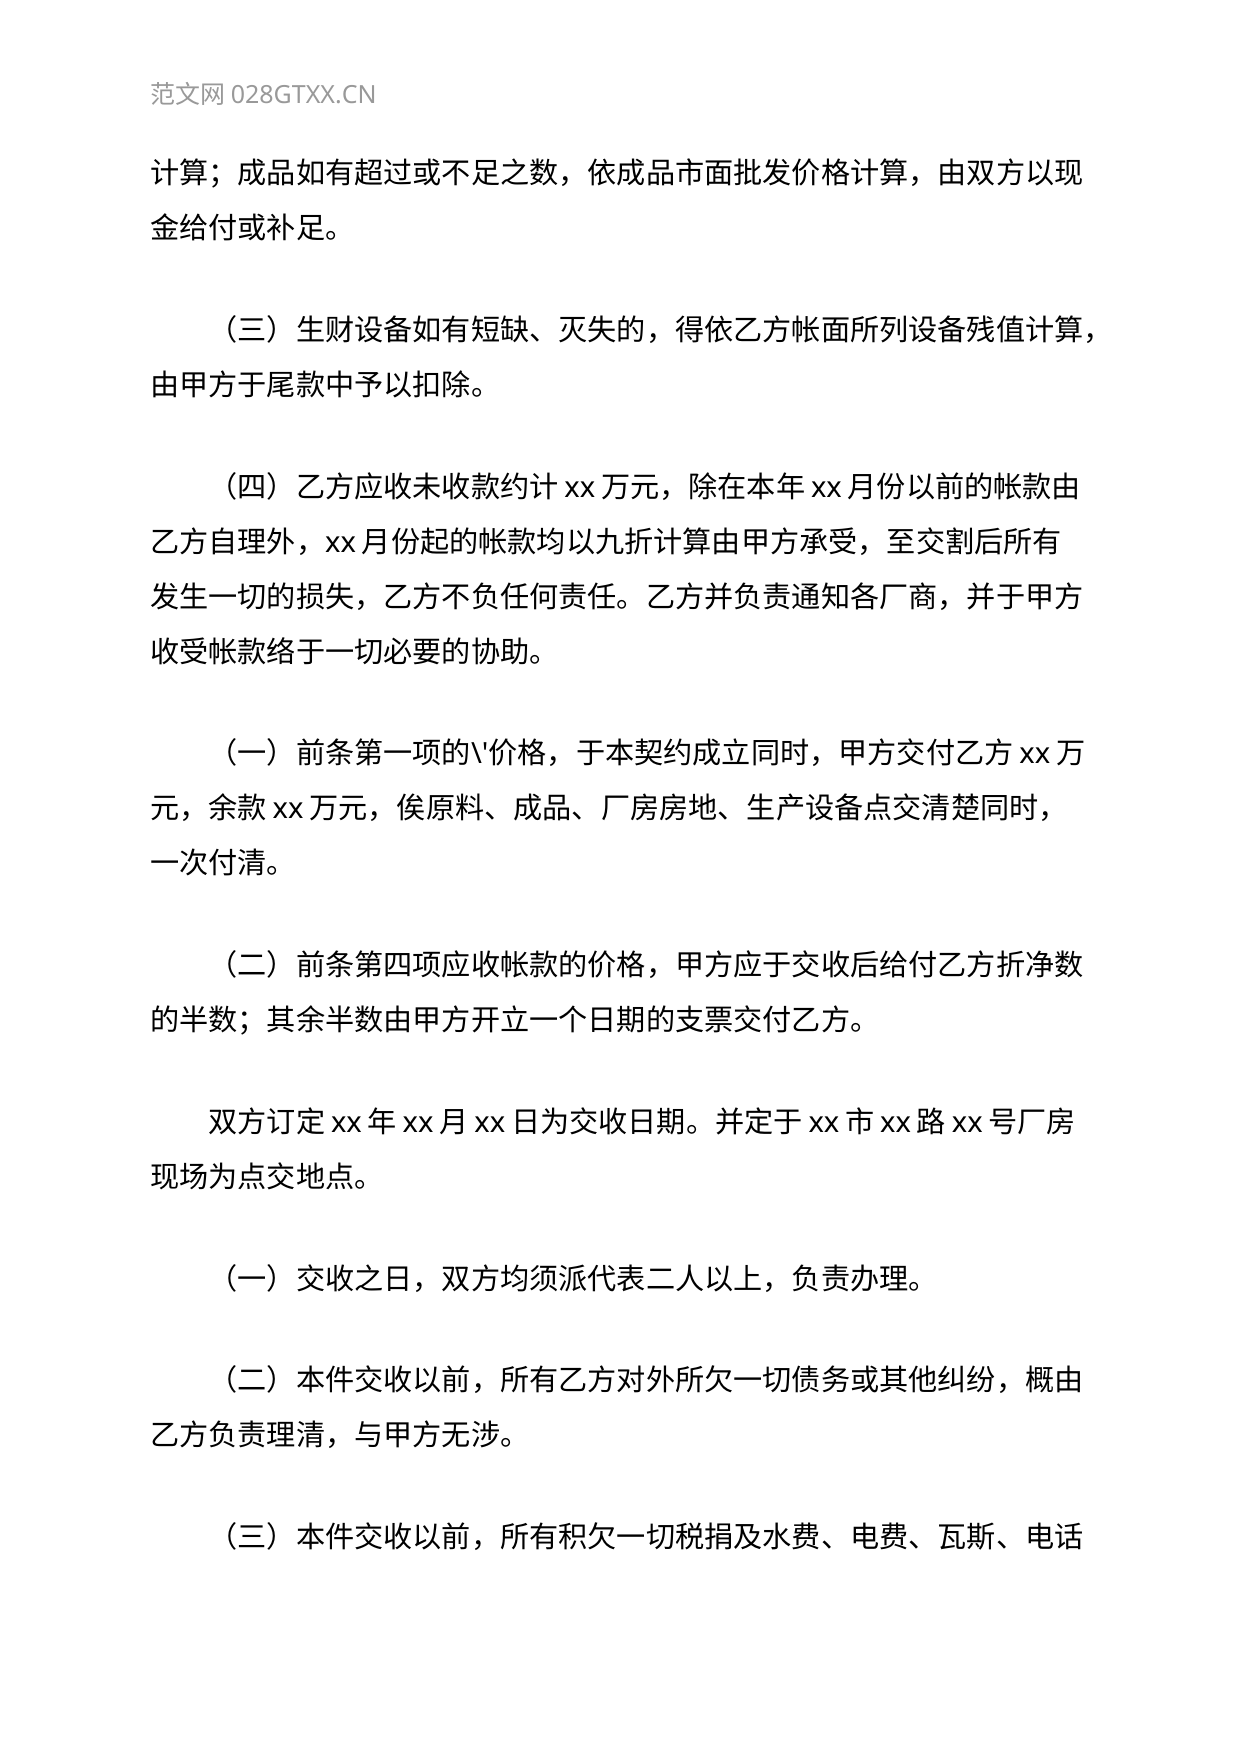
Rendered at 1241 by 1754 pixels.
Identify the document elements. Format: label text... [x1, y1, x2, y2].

text 双方订定xx年xx月xx日为交收日期。并定于xx市xx路xx号厂房现场为点交地点。 [150, 1098, 1090, 1196]
text （二）本件交收以前，所有乙方对外所欠一切债务或其他纠纷，概由乙方负责理清，与甲方无涉。 [150, 1357, 1090, 1454]
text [150, 150, 1090, 247]
text （二）前条第四项应收帐款的价格，甲方应于交收后给付乙方折净数的半数；其余半数由甲方开立一个日期的支票交付乙方。 [150, 942, 1090, 1039]
text （一）前条第一项的\'价格，于本契约成立同时，甲方交付乙方xx万元，余款xx万元，俟原料、成品、厂房房地、生产设备点交清楚同时，一次付清。 [150, 730, 1090, 882]
text （三）生财设备如有短缺、灭失的，得依乙方帐面所列设备残值计算，由甲方于尾款中予以扣除。 [150, 307, 1090, 404]
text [150, 1514, 1090, 1556]
text （一）交收之日，双方均须派代表二人以上，负责办理。 [150, 1255, 1090, 1297]
text （四）乙方应收未收款约计xx万元，除在本年xx月份以前的帐款由乙方自理外，xx月份起的帐款均以九折计算由甲方承受，至交割后所有发生一切的损失，乙方不负任何责任。乙方并负责通知各厂商，并于甲方收受帐款络于一切必要的协助。 [150, 463, 1090, 671]
